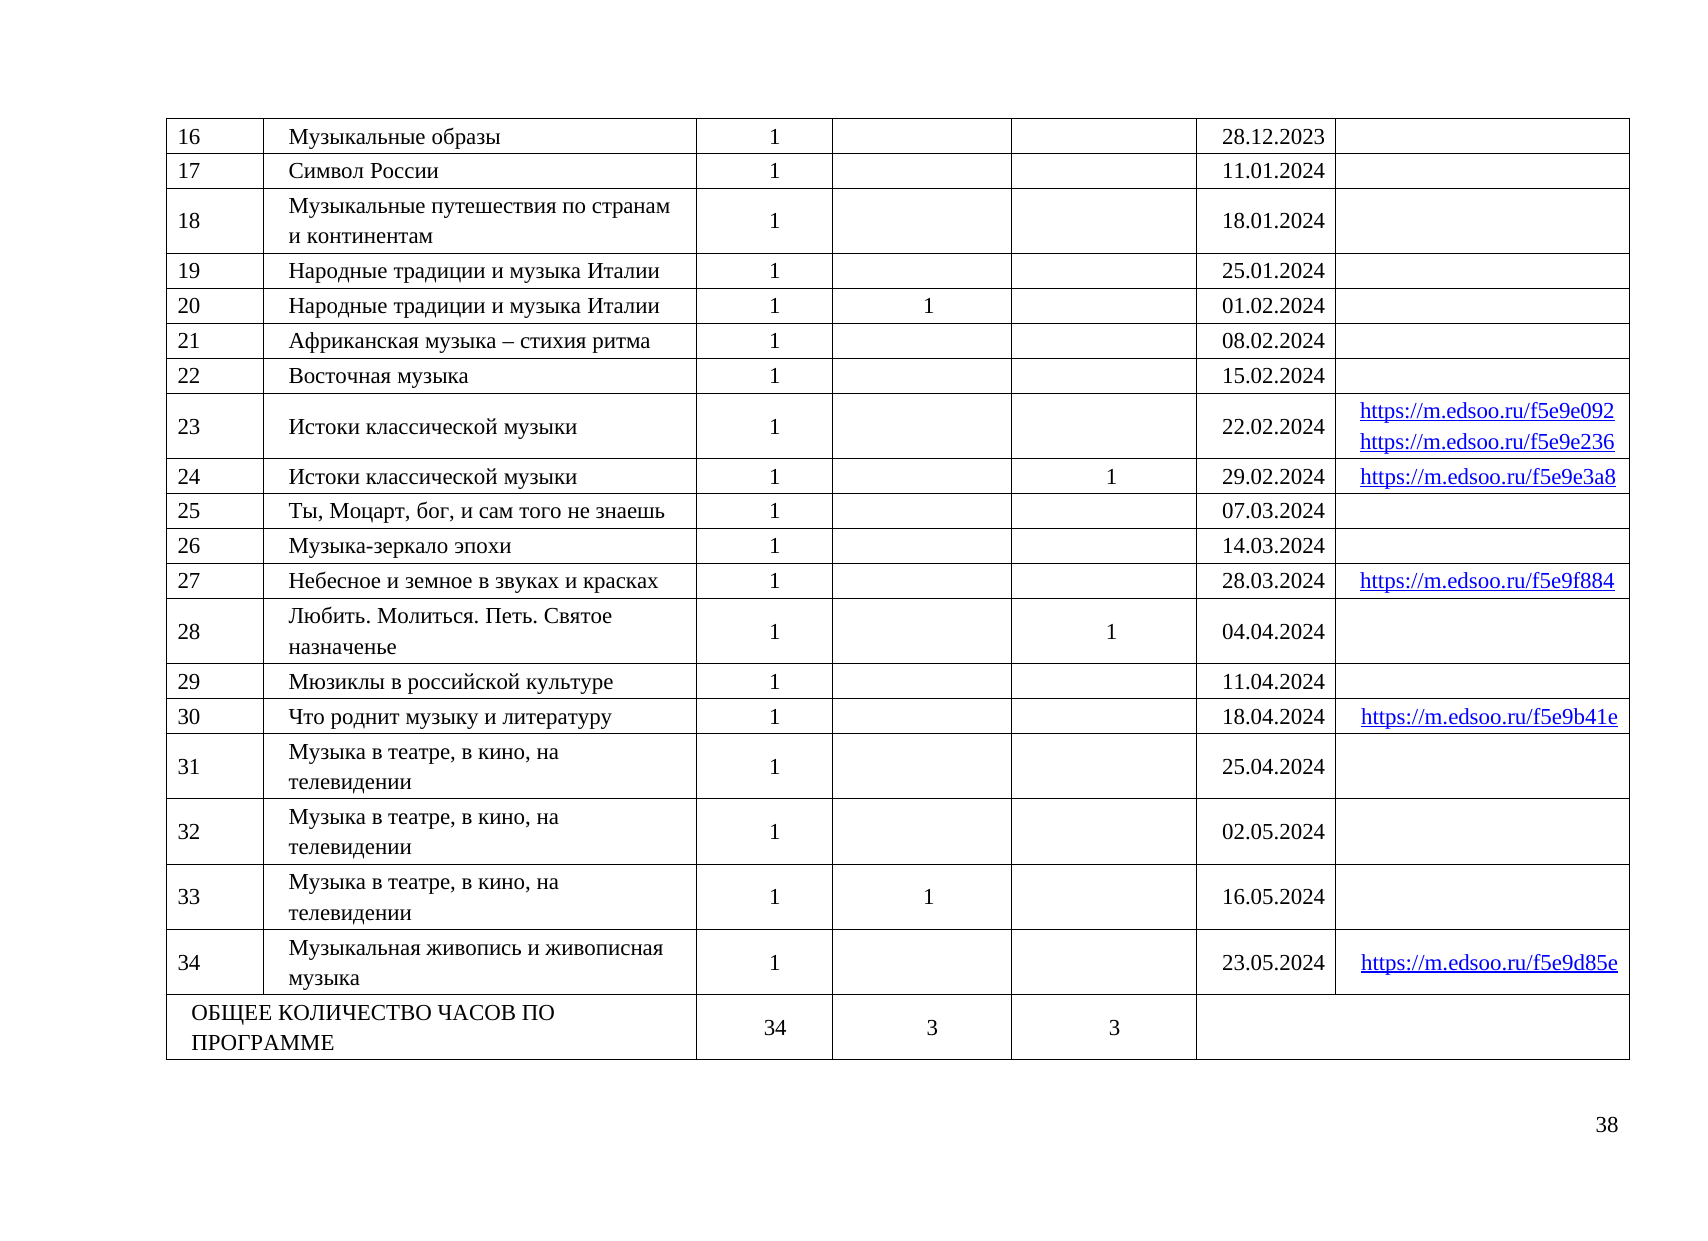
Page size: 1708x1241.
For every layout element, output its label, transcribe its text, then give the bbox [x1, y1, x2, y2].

table_cell [1012, 324, 1196, 358]
table_cell 29 [167, 664, 263, 698]
table_cell [1012, 154, 1196, 187]
table_cell [1012, 189, 1196, 253]
table_cell Мюзиклы в российской культуре [264, 664, 696, 698]
table_cell Музыка в театре, в кино, на телевидении [264, 734, 696, 798]
table_cell 02.05.2024 [1197, 799, 1335, 863]
table_cell Истоки классической музыки [264, 459, 696, 493]
table_cell 22 [167, 359, 263, 393]
table_cell [1336, 734, 1629, 798]
table_cell 34 [697, 995, 832, 1059]
table_cell [833, 189, 1011, 253]
table_cell Ты, Моцарт, бог, и сам того не знаешь [264, 494, 696, 528]
table_cell 27 [167, 564, 263, 598]
table_cell 1 [697, 930, 832, 994]
table_cell 3 [1012, 995, 1196, 1059]
table_cell 21 [167, 324, 263, 358]
table_header 16 [167, 119, 263, 152]
table_cell [833, 494, 1011, 528]
table_cell 24 [167, 459, 263, 493]
table_cell 16.05.2024 [1197, 865, 1335, 928]
table_cell 19 [167, 254, 263, 288]
table_cell Любить. Молиться. Петь. Святое назначенье [264, 599, 696, 663]
table_cell 15.02.2024 [1197, 359, 1335, 393]
table_cell https://m.edsoo.ru/f5e9e092 https://m.edsoo.ru/f5e9e236 [1336, 394, 1629, 458]
table_cell [1012, 699, 1196, 733]
table_cell 1 [697, 154, 832, 187]
table_cell Восточная музыка [264, 359, 696, 393]
table_cell [1012, 494, 1196, 528]
table_cell [1336, 324, 1629, 358]
table_cell [833, 930, 1011, 994]
table_cell 25.01.2024 [1197, 254, 1335, 288]
table_cell 1 [697, 494, 832, 528]
table_cell [1336, 359, 1629, 393]
table_cell https://m.edsoo.ru/f5e9f884 [1336, 564, 1629, 598]
table_cell 23 [167, 394, 263, 458]
table_cell 1 [697, 599, 832, 663]
table_cell [1336, 799, 1629, 863]
table_cell 1 [697, 324, 832, 358]
table_cell 17 [167, 154, 263, 187]
table_cell 32 [167, 799, 263, 863]
table_cell [1012, 930, 1196, 994]
table_cell Музыка в театре, в кино, на телевидении [264, 799, 696, 863]
table_cell 1 [697, 799, 832, 863]
table_cell ОБЩЕЕ КОЛИЧЕСТВО ЧАСОВ ПО ПРОГРАММЕ [167, 995, 696, 1059]
table_cell 1 [697, 254, 832, 288]
table_cell [1012, 734, 1196, 798]
table_cell Музыкальная живопись и живописная музыка [264, 930, 696, 994]
table_cell Истоки классической музыки [264, 394, 696, 458]
table_cell 18.04.2024 [1197, 699, 1335, 733]
table_cell [1336, 189, 1629, 253]
table_cell 1 [1012, 459, 1196, 493]
table_cell 14.03.2024 [1197, 529, 1335, 563]
table_cell [1012, 799, 1196, 863]
table_cell [833, 564, 1011, 598]
table_cell 1 [697, 734, 832, 798]
table_cell 1 [697, 289, 832, 323]
table_cell 18 [167, 189, 263, 253]
table_cell [1012, 254, 1196, 288]
table_header [1012, 119, 1196, 152]
table_cell [833, 154, 1011, 187]
table_cell 23.05.2024 [1197, 930, 1335, 994]
table_cell 08.02.2024 [1197, 324, 1335, 358]
table_cell [1336, 154, 1629, 187]
table_cell [833, 734, 1011, 798]
table_cell 28.03.2024 [1197, 564, 1335, 598]
table_cell [833, 394, 1011, 458]
table_cell 30 [167, 699, 263, 733]
table_cell 25 [167, 494, 263, 528]
table_cell Музыкальные путешествия по странам и континентам [264, 189, 696, 253]
table_cell [1197, 995, 1629, 1059]
table_cell Что роднит музыку и литературу [264, 699, 696, 733]
table_cell 1 [697, 699, 832, 733]
table_cell https://m.edsoo.ru/f5e9d85e [1336, 930, 1629, 994]
table_header 1 [697, 119, 832, 152]
table_cell 1 [697, 189, 832, 253]
table_header 28.12.2023 [1197, 119, 1335, 152]
table_cell 04.04.2024 [1197, 599, 1335, 663]
table_cell Символ России [264, 154, 696, 187]
table_cell 3 [833, 995, 1011, 1059]
table_cell [833, 664, 1011, 698]
table_cell 11.04.2024 [1197, 664, 1335, 698]
table_cell 33 [167, 865, 263, 928]
table_cell [1336, 289, 1629, 323]
table_cell 11.01.2024 [1197, 154, 1335, 187]
table_cell 18.01.2024 [1197, 189, 1335, 253]
table_cell Небесное и земное в звуках и красках [264, 564, 696, 598]
table_cell 07.03.2024 [1197, 494, 1335, 528]
table_cell [1012, 564, 1196, 598]
table_header [1336, 119, 1629, 152]
table_cell [833, 359, 1011, 393]
table_cell [1336, 865, 1629, 928]
table_cell [833, 599, 1011, 663]
table_cell [1012, 359, 1196, 393]
table_cell 29.02.2024 [1197, 459, 1335, 493]
table_cell 1 [697, 394, 832, 458]
table_cell [833, 254, 1011, 288]
table_cell [1012, 394, 1196, 458]
table_cell 31 [167, 734, 263, 798]
table_cell [833, 324, 1011, 358]
table_cell 34 [167, 930, 263, 994]
table_cell [1336, 494, 1629, 528]
table_cell Народные традиции и музыка Италии [264, 254, 696, 288]
table_cell 26 [167, 529, 263, 563]
table_cell [833, 799, 1011, 863]
table_cell [833, 529, 1011, 563]
table_cell 25.04.2024 [1197, 734, 1335, 798]
table_cell [833, 699, 1011, 733]
table_cell 1 [1012, 599, 1196, 663]
table_header [833, 119, 1011, 152]
table_cell 1 [697, 529, 832, 563]
table_cell [1336, 529, 1629, 563]
table_cell Народные традиции и музыка Италии [264, 289, 696, 323]
table_cell https://m.edsoo.ru/f5e9e3a8 [1336, 459, 1629, 493]
table_cell 1 [697, 564, 832, 598]
table_cell 22.02.2024 [1197, 394, 1335, 458]
table_cell [1336, 254, 1629, 288]
table_header Музыкальные образы [264, 119, 696, 152]
table_cell [1336, 664, 1629, 698]
table_cell 01.02.2024 [1197, 289, 1335, 323]
table_cell 1 [697, 359, 832, 393]
table_cell https://m.edsoo.ru/f5e9b41e [1336, 699, 1629, 733]
table_cell 1 [697, 865, 832, 928]
table_cell 28 [167, 599, 263, 663]
table_cell Музыка-зеркало эпохи [264, 529, 696, 563]
table_cell [1012, 664, 1196, 698]
table_cell 20 [167, 289, 263, 323]
table_cell 1 [833, 289, 1011, 323]
table_cell 1 [697, 664, 832, 698]
table_cell [1012, 529, 1196, 563]
table_cell 1 [833, 865, 1011, 928]
table_cell 1 [697, 459, 832, 493]
table_cell Африканская музыка – стихия ритма [264, 324, 696, 358]
table_cell [1336, 599, 1629, 663]
table_cell [1012, 865, 1196, 928]
table_cell [833, 459, 1011, 493]
table_cell [1012, 289, 1196, 323]
table_cell Музыка в театре, в кино, на телевидении [264, 865, 696, 928]
